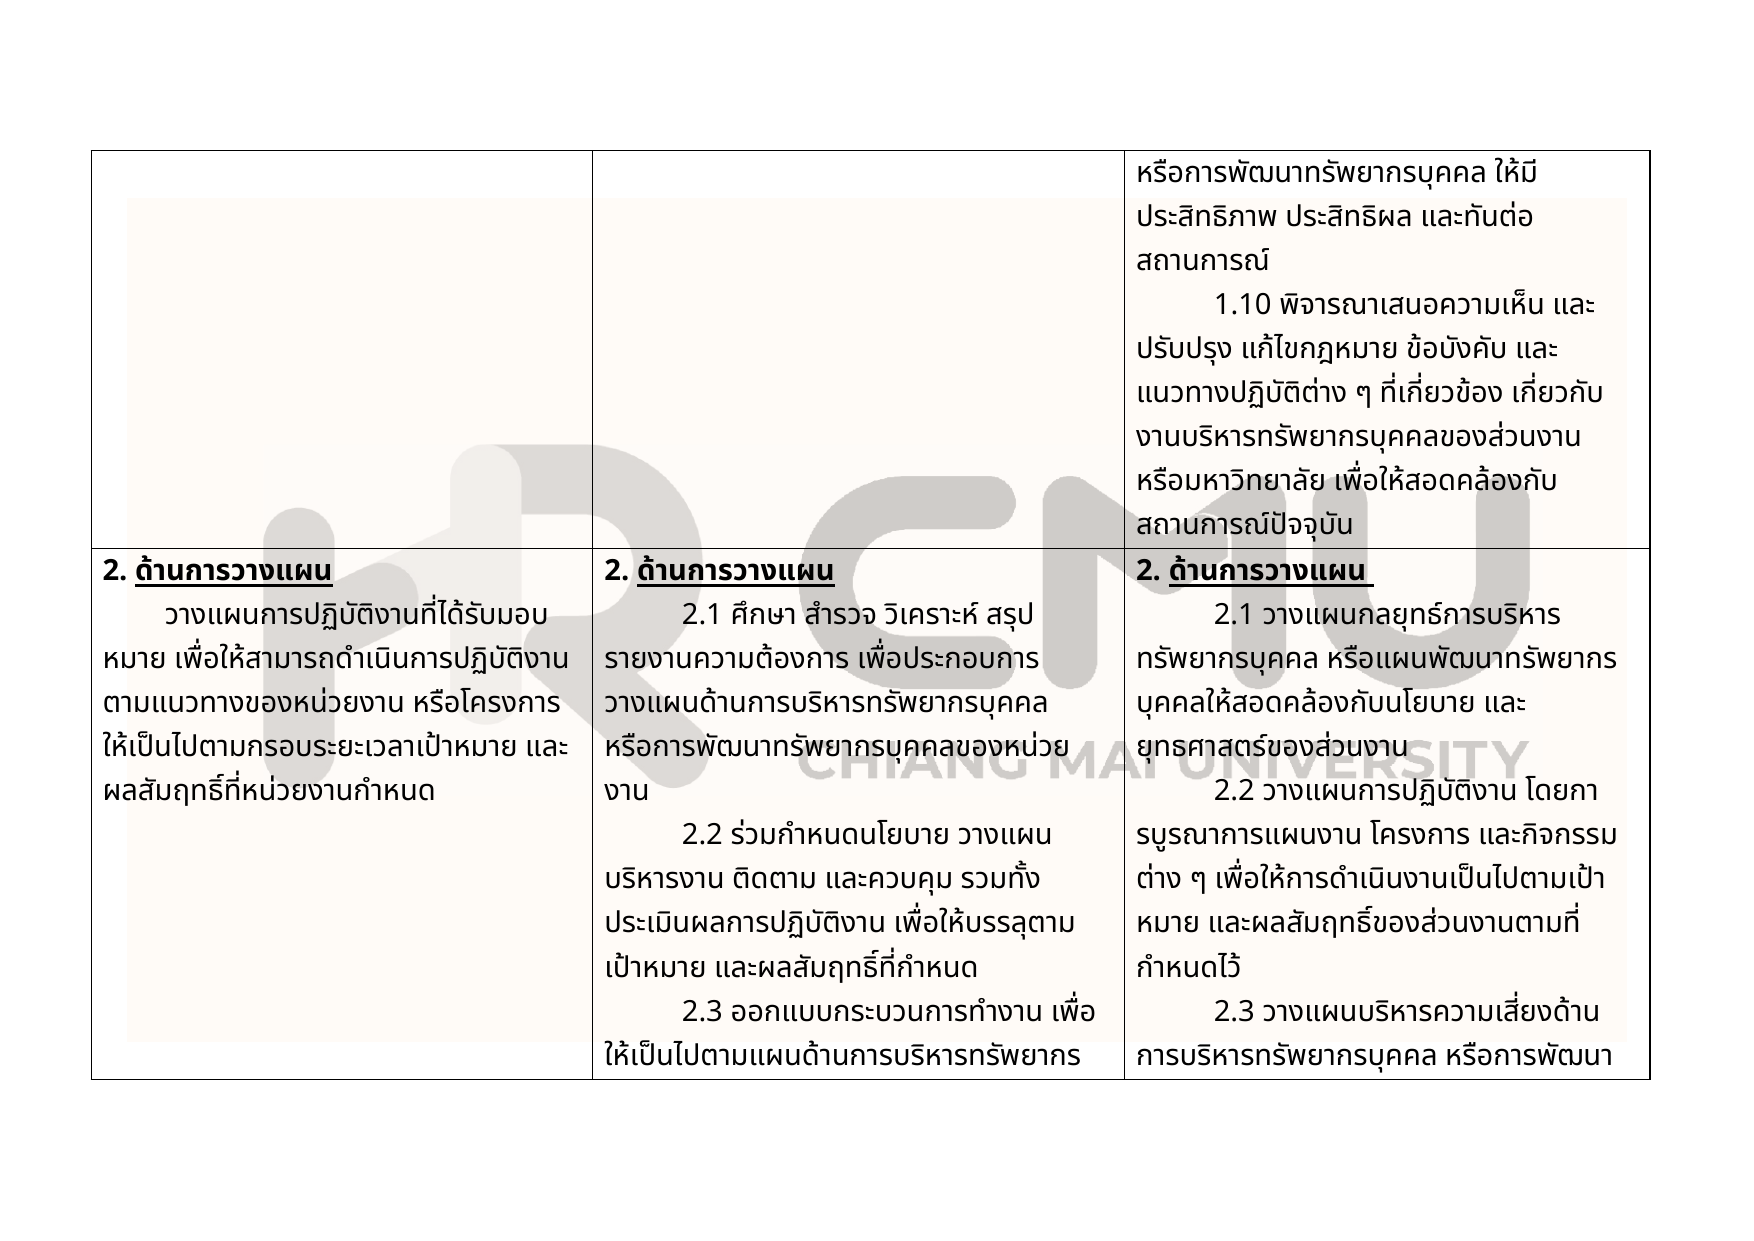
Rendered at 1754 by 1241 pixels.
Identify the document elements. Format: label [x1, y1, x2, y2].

table_cell [593, 151, 1124, 548]
table_cell [92, 549, 592, 1078]
table_cell [1125, 151, 1649, 548]
table_cell [593, 549, 1124, 1078]
table_cell [92, 151, 592, 548]
table_cell [1125, 549, 1649, 1078]
